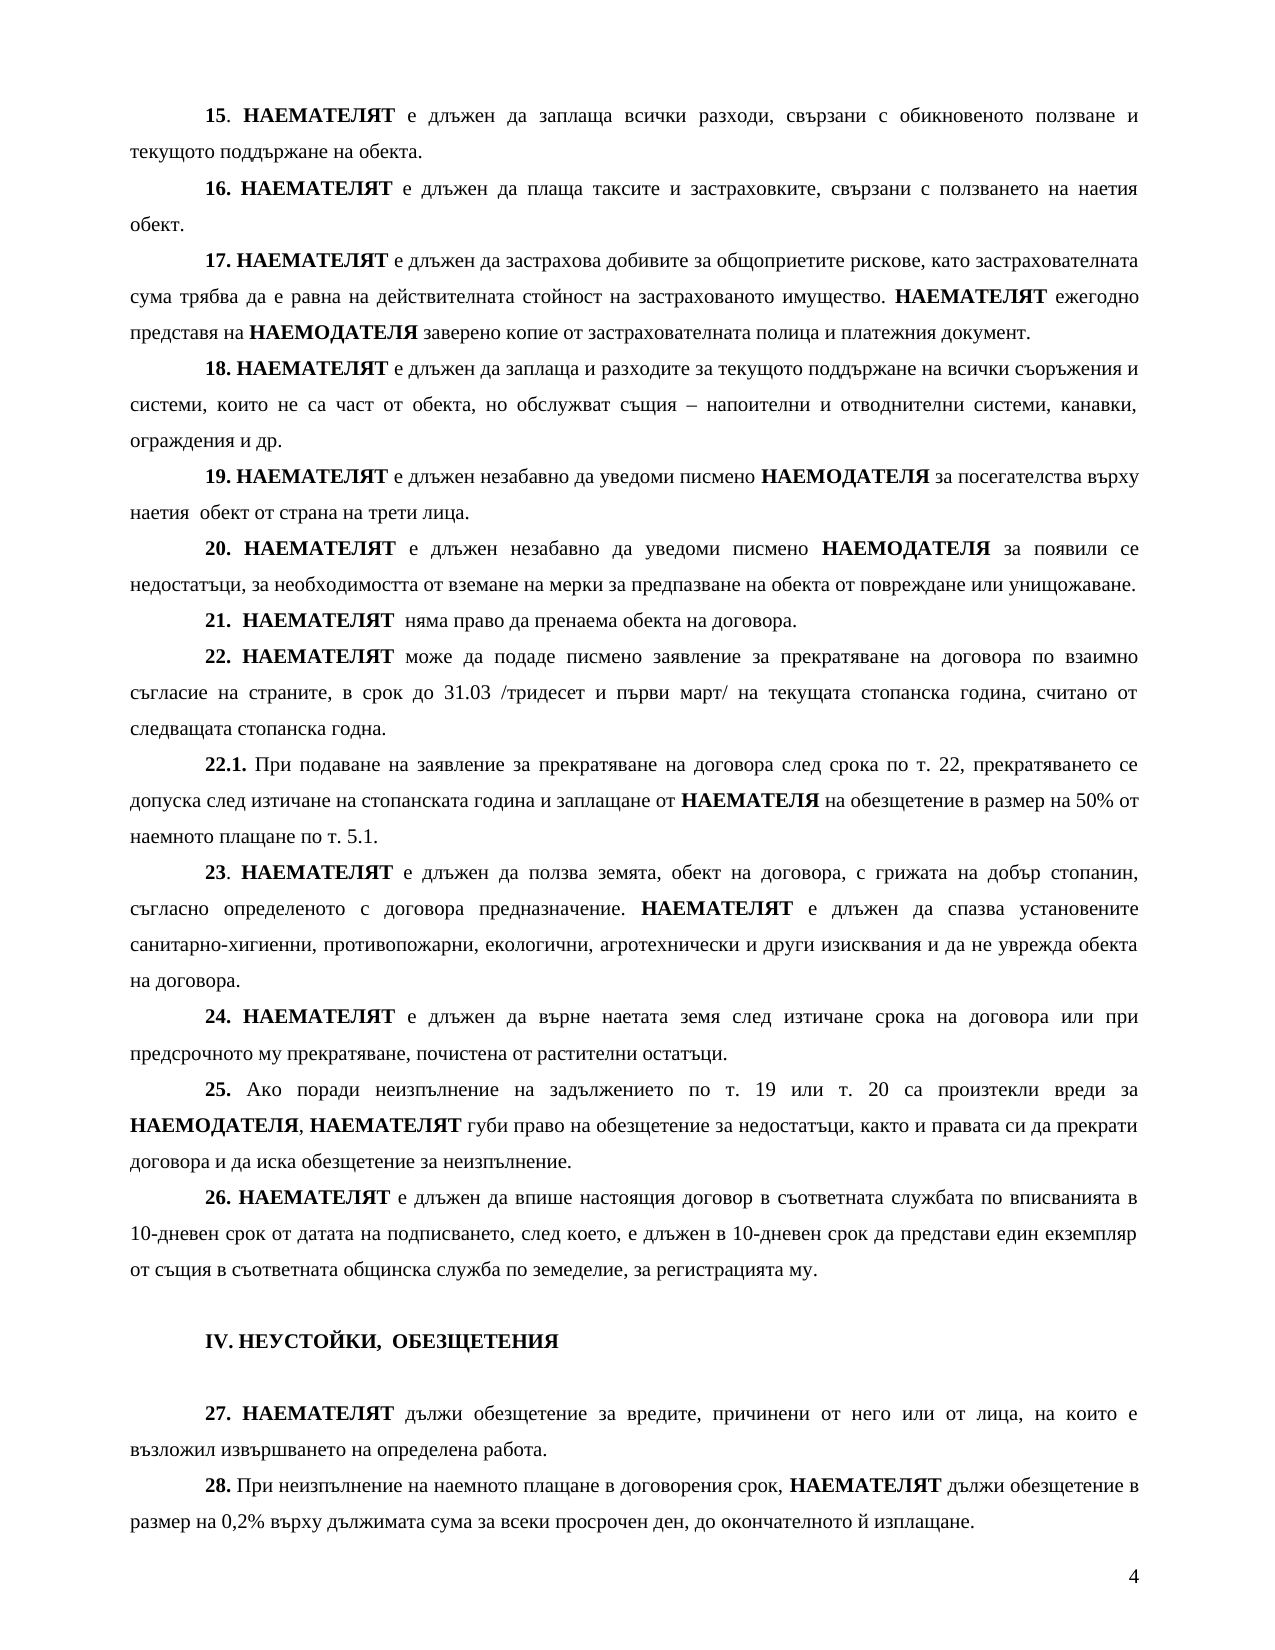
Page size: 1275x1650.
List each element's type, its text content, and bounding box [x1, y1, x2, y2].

text 26. НАЕМАТЕЛЯТ е длъжен да впише настоящия договор в съответната службата по вписванията в 10-дневен срок от датата на подписването, след което, е длъжен в 10-дневен срок да представи един екземпляр от същия в съответната общинска служба по земеделие, за регистрацията му. [130, 1185, 1139, 1281]
text ІV. НЕУСТОЙКИ, ОБЕЗЩЕТЕНИЯ [130, 1329, 1139, 1353]
text 27. НАЕМАТЕЛЯТ дължи обезщетение за вредите, причинени от него или от лица, на които е възложил извършването на определена работа. [130, 1401, 1139, 1461]
text 20. НАЕМАТЕЛЯТ е длъжен незабавно да уведоми писмено НАЕМОДАТЕЛЯ за появили се недостатъци, за необходимостта от вземане на мерки за предпазване на обекта от повреждане или унищожаване. [130, 536, 1139, 596]
text 17. НАЕМАТЕЛЯТ е длъжен да застрахова добивите за общоприетите рискове, като застрахователната сума трябва да е равна на действителната стойност на застрахованото имущество. НАЕМАТЕЛЯТ ежегодно представя на НАЕМОДАТЕЛЯ заверено копие от застрахователната полица и платежния документ. [130, 248, 1139, 344]
text 19. НАЕМАТЕЛЯТ е длъжен незабавно да уведоми писмено НАЕМОДАТЕЛЯ за посегателства върху наетия обект от страна на трети лица. [130, 464, 1139, 524]
text 24. НАЕМАТЕЛЯТ е длъжен да върне наетата земя след изтичане срока на договора или при предсрочното му прекратяване, почистена от растителни остатъци. [130, 1004, 1139, 1064]
text 22.1. При подаване на заявление за прекратяване на договора след срока по т. 22, прекратяването се допуска след изтичане на стопанската година и заплащане от НАЕМАТЕЛЯ на обезщетение в размер на 50% от наемното плащане по т. 5.1. [130, 752, 1139, 848]
text 22. НАЕМАТЕЛЯТ може да подаде писмено заявление за прекратяване на договора по взаимно съгласие на страните, в срок до 31.03 /тридесет и първи март/ на текущата стопанска година, считано от следващата стопанска годна. [130, 644, 1139, 740]
text 15. НАЕМАТЕЛЯТ е длъжен да заплаща всички разходи, свързани с обикновеното ползване и текущото поддържане на обекта. [130, 103, 1139, 163]
text 16. НАЕМАТЕЛЯТ е длъжен да плаща таксите и застраховките, свързани с ползването на наетия обект. [130, 176, 1139, 236]
text 25. Ако поради неизпълнение на задължението по т. 19 или т. 20 са произтекли вреди за НАЕМОДАТЕЛЯ, НАЕМАТЕЛЯТ губи право на обезщетение за недостатъци, както и правата си да прекрати договора и да иска обезщетение за неизпълнение. [130, 1077, 1139, 1173]
list НАЕМАТЕЛЯТ няма право да пренаема обекта на договора. [205, 608, 1139, 632]
text 23. НАЕМАТЕЛЯТ е длъжен да ползва земята, обект на договора, с грижата на добър стопанин, съгласно определеното с договора предназначение. НАЕМАТЕЛЯТ е длъжен да спазва установените санитарно-хигиенни, противопожарни, екологични, агротехнически и други изисквания и да не уврежда обекта на договора. [130, 860, 1139, 992]
text 28. При неизпълнение на наемното плащане в договорения срок, НАЕМАТЕЛЯТ дължи обезщетение в размер на 0,2% върху дължимата сума за всеки просрочен ден, до окончателното й изплащане. [130, 1473, 1139, 1533]
text 18. НАЕМАТЕЛЯТ е длъжен да заплаща и разходите за текущото поддържане на всички съоръжения и системи, които не са част от обекта, но обслужват същия – напоителни и отводнителни системи, канавки, ограждения и др. [130, 356, 1139, 452]
